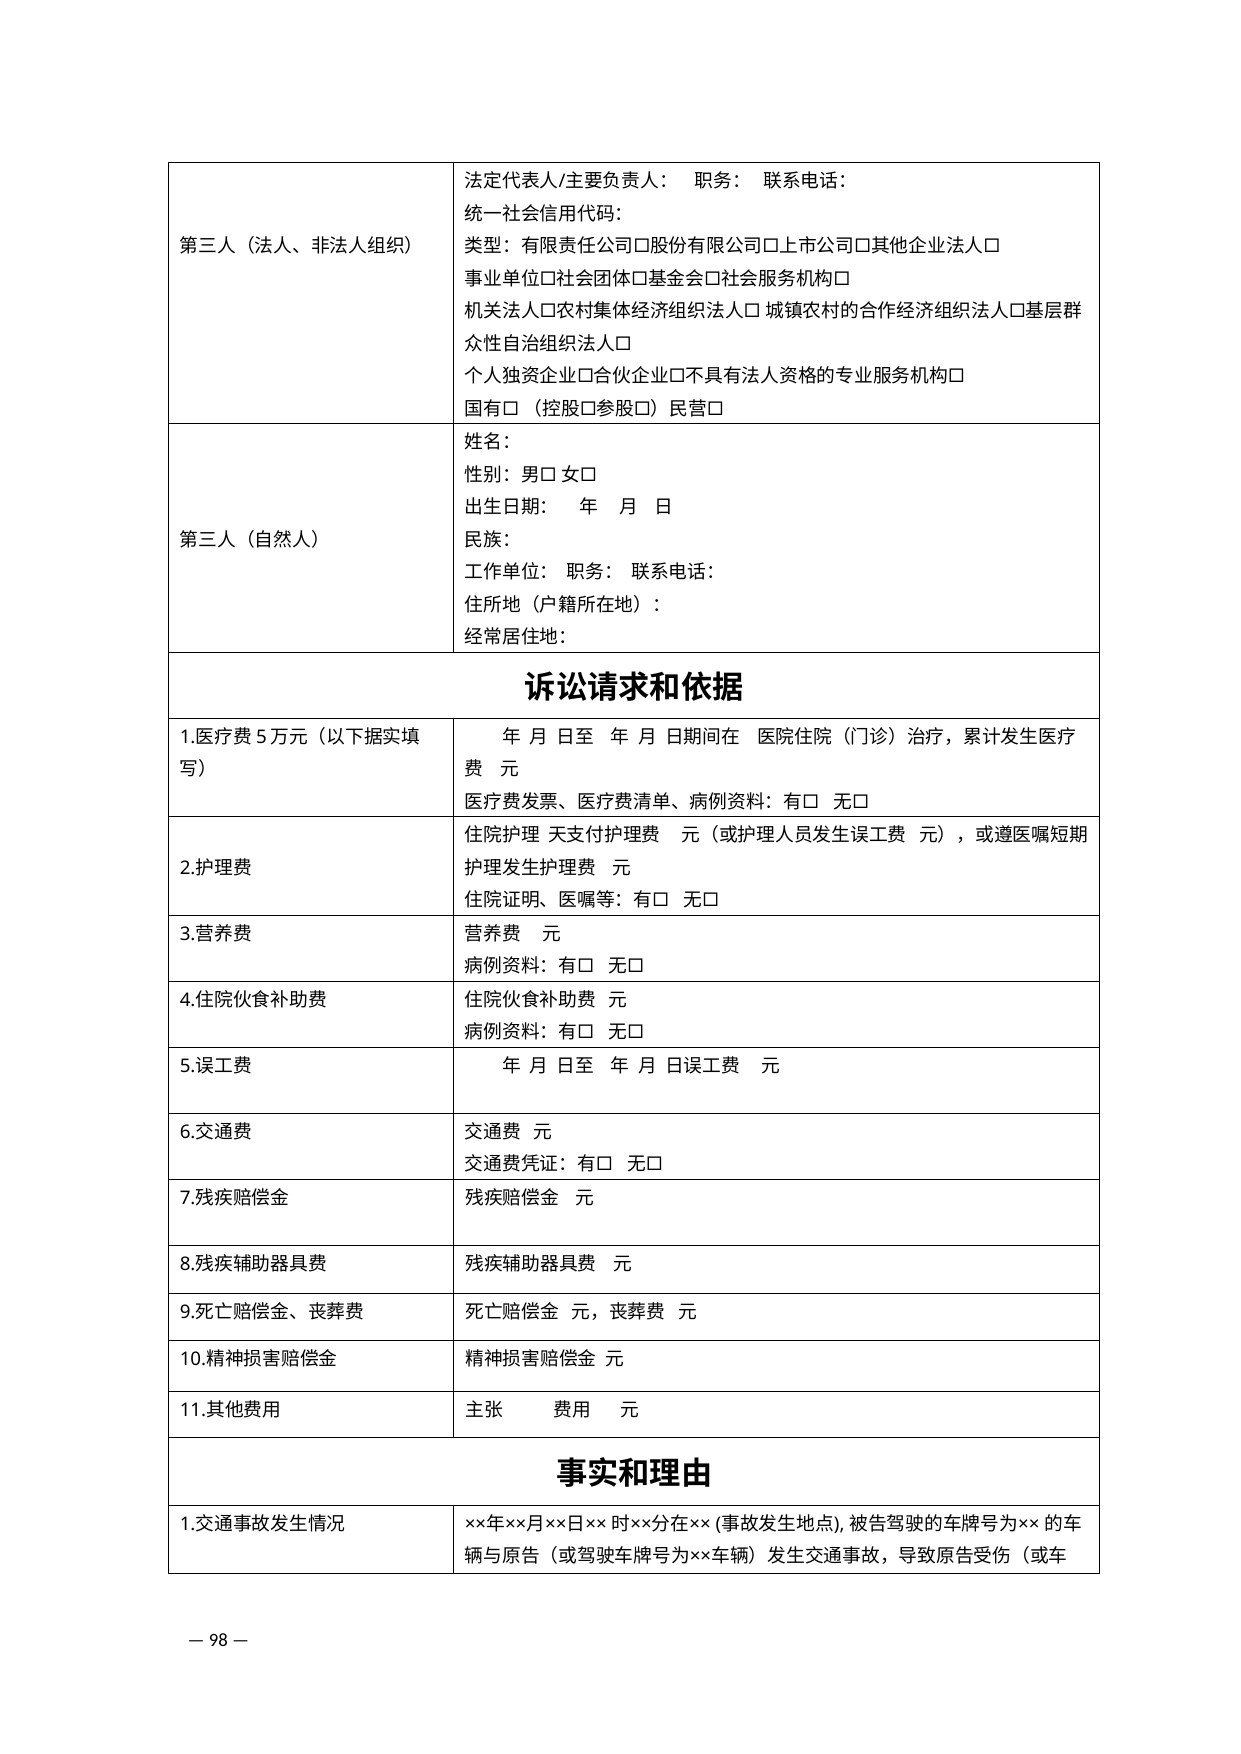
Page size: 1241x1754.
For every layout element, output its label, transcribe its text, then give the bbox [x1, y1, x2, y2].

table_cell 第三人（自然人） [169, 424, 453, 652]
table_cell 年 月 日至 年 月 日误工费 元 [454, 1048, 1099, 1113]
table_cell 1.交通事故发生情况 [169, 1506, 453, 1573]
table_cell 10.精神损害赔偿金 [169, 1341, 453, 1391]
table_cell 交通费 元 交通费凭证：有 无 [454, 1114, 1099, 1179]
table_cell 11.其他费用 [169, 1392, 453, 1437]
table_cell 残疾赔偿金 元 [454, 1180, 1099, 1245]
table_cell 年 月 日至 年 月 日期间在 医院住院（门诊）治疗，累计发生医疗费 元 医疗费发票、医疗费清单、病例资料：有 无 [454, 719, 1099, 816]
table_cell 姓名： 性别：男 女 出生日期： 年 月 日 民族： 工作单位： 职务： 联系电话： 住所地（户籍所在地）： 经常居住地： [454, 424, 1099, 652]
table_cell 精神损害赔偿金 元 [454, 1341, 1099, 1391]
table_cell 诉讼请求和依据 [169, 653, 1099, 718]
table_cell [454, 163, 1099, 423]
table_cell 事实和理由 [169, 1438, 1099, 1505]
table_cell 8.残疾辅助器具费 [169, 1246, 453, 1293]
table_cell 2.护理费 [169, 817, 453, 915]
table_cell 死亡赔偿金 元，丧葬费 元 [454, 1294, 1099, 1340]
table_cell 营养费 元 病例资料：有 无 [454, 916, 1099, 981]
table_cell 3.营养费 [169, 916, 453, 981]
table_cell 第三人（法人、非法人组织） [169, 163, 453, 423]
table_cell 7.残疾赔偿金 [169, 1180, 453, 1245]
table_cell 住院伙食补助费 元 病例资料：有 无 [454, 982, 1099, 1047]
table_cell 主张 费用 元 [454, 1392, 1099, 1437]
table_cell 5.误工费 [169, 1048, 453, 1113]
table_cell 住院护理 天支付护理费 元（或护理人员发生误工费 元），或遵医嘱短期护理发生护理费 元 住院证明、医嘱等：有 无 [454, 817, 1099, 915]
table_cell 1.医疗费 5万元（以下据实填写） [169, 719, 453, 816]
table_cell 9.死亡赔偿金、丧葬费 [169, 1294, 453, 1340]
table_cell 4.住院伙食补助费 [169, 982, 453, 1047]
table_cell 6.交通费 [169, 1114, 453, 1179]
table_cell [454, 1506, 1099, 1573]
table_cell 残疾辅助器具费 元 [454, 1246, 1099, 1293]
